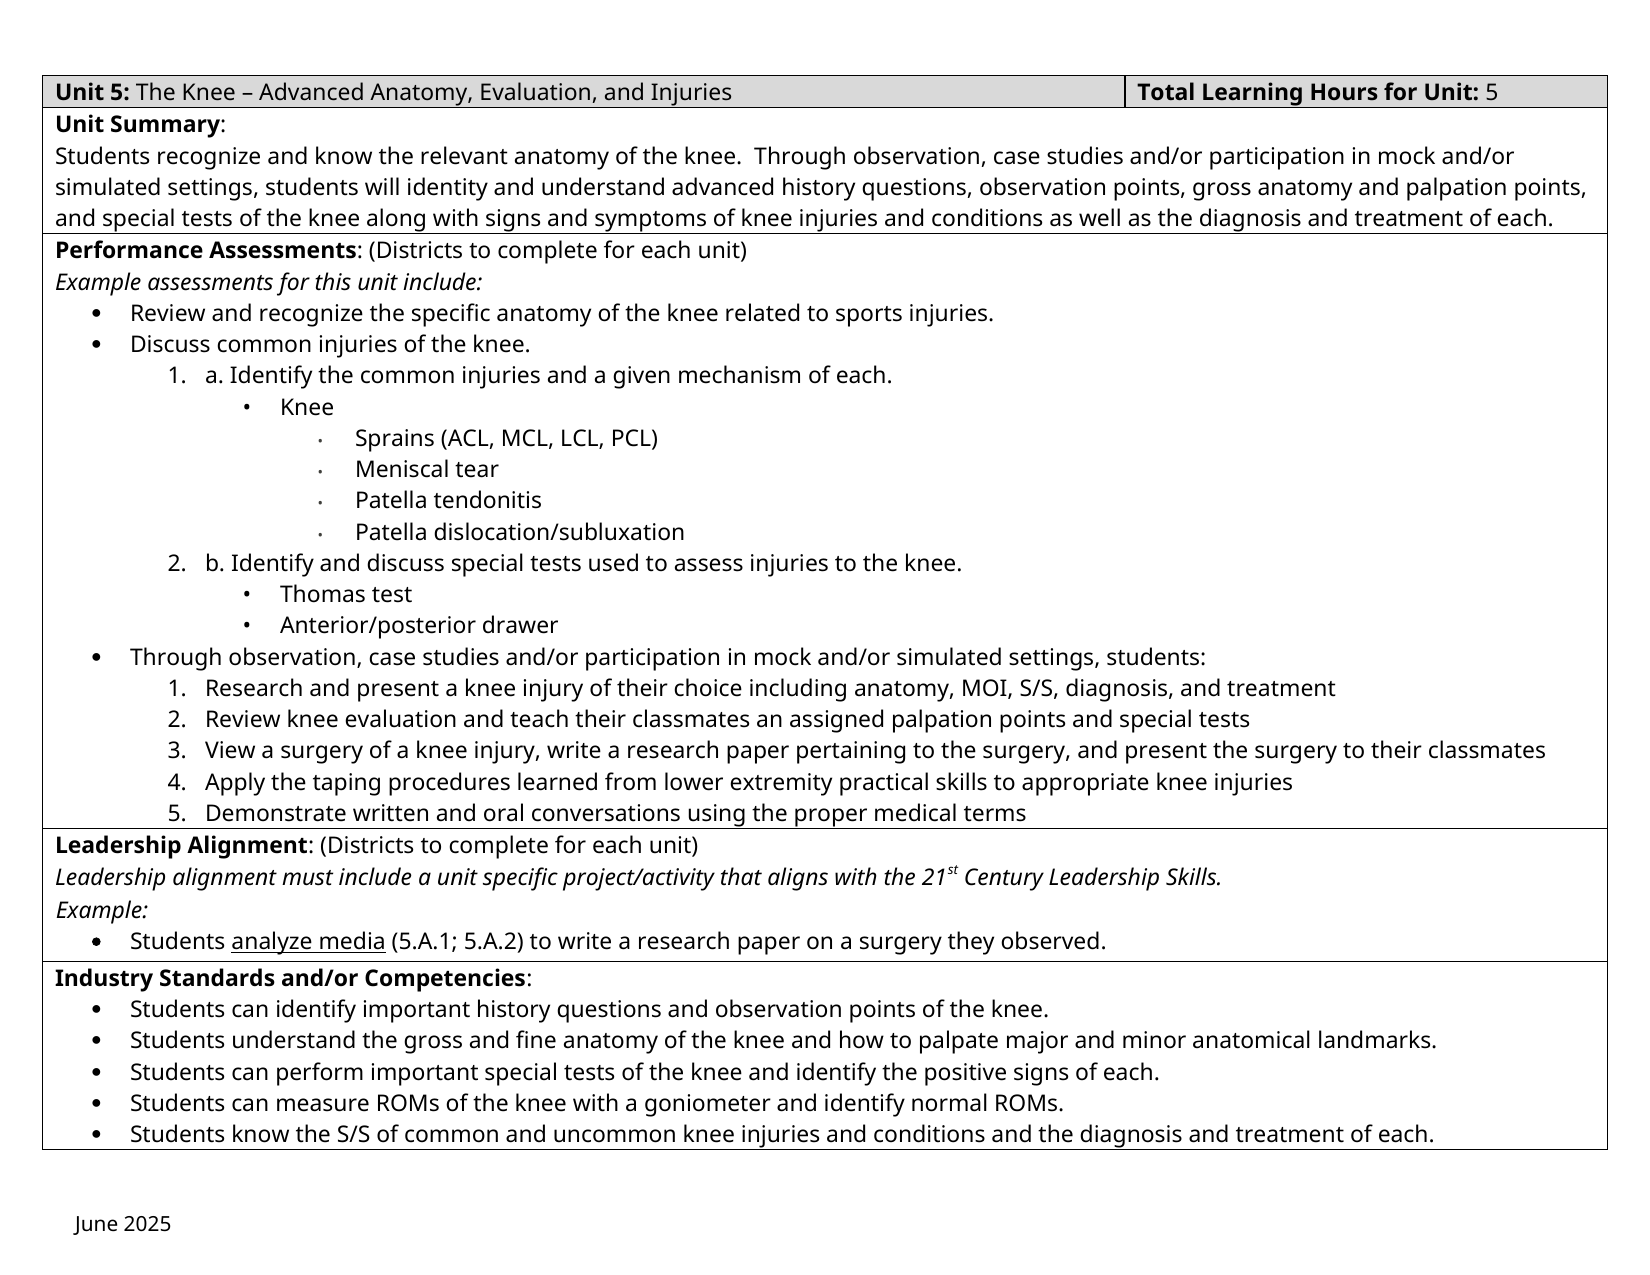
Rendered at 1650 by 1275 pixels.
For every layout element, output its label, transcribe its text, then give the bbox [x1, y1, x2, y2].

table_header Unit 5: The Knee – Advanced Anatomy, Evaluation, and Injuries [43, 76, 1124, 107]
table_cell Leadership Alignment: (Districts to complete for each unit) Leadership alignment must include a unit specific project/activity that aligns with the 21st Century Leadership Skills. Example: Students analyze media (5.A.1; 5.A.2) to write a research paper on a surgery they observed. [43, 829, 1607, 961]
table_cell Industry Standards and/or Competencies: Students can identify important history questions and observation points of the knee. Students understand the gross and fine anatomy of the knee and how to palpate major and minor anatomical landmarks. Students can perform important special tests of the knee and identify the positive signs of each. Students can measure ROMs of the knee with a goniometer and identify normal ROMs. Students know the S/S of common and uncommon knee injuries and conditions and the diagnosis and treatment of each. [43, 962, 1607, 1149]
table_header Total Learning Hours for Unit: 5 [1126, 76, 1607, 107]
table_cell Performance Assessments: (Districts to complete for each unit) Example assessments for this unit include: Review and recognize the specific anatomy of the knee related to sports injuries. Discuss common injuries of the knee. a. Identify the common injuries and a given mechanism of each. Knee Sprains (ACL, MCL, LCL, PCL) Meniscal tear Patella tendonitis Patella dislocation/subluxation b. Identify and discuss special tests used to assess injuries to the knee. Thomas test Anterior/posterior drawer Through observation, case studies and/or participation in mock and/or simulated settings, students: Research and present a knee injury of their choice including anatomy, MOI, S/S, diagnosis, and treatment Review knee evaluation and teach their classmates an assigned palpation points and special tests View a surgery of a knee injury, write a research paper pertaining to the surgery, and present the surgery to their classmates Apply the taping procedures learned from lower extremity practical skills to appropriate knee injuries Demonstrate written and oral conversations using the proper medical terms [43, 234, 1607, 828]
table_cell Unit Summary: Students recognize and know the relevant anatomy of the knee. Through observation, case studies and/or participation in mock and/or simulated settings, students will identity and understand advanced history questions, observation points, gross anatomy and palpation points, and special tests of the knee along with signs and symptoms of knee injuries and conditions as well as the diagnosis and treatment of each. [43, 108, 1607, 233]
